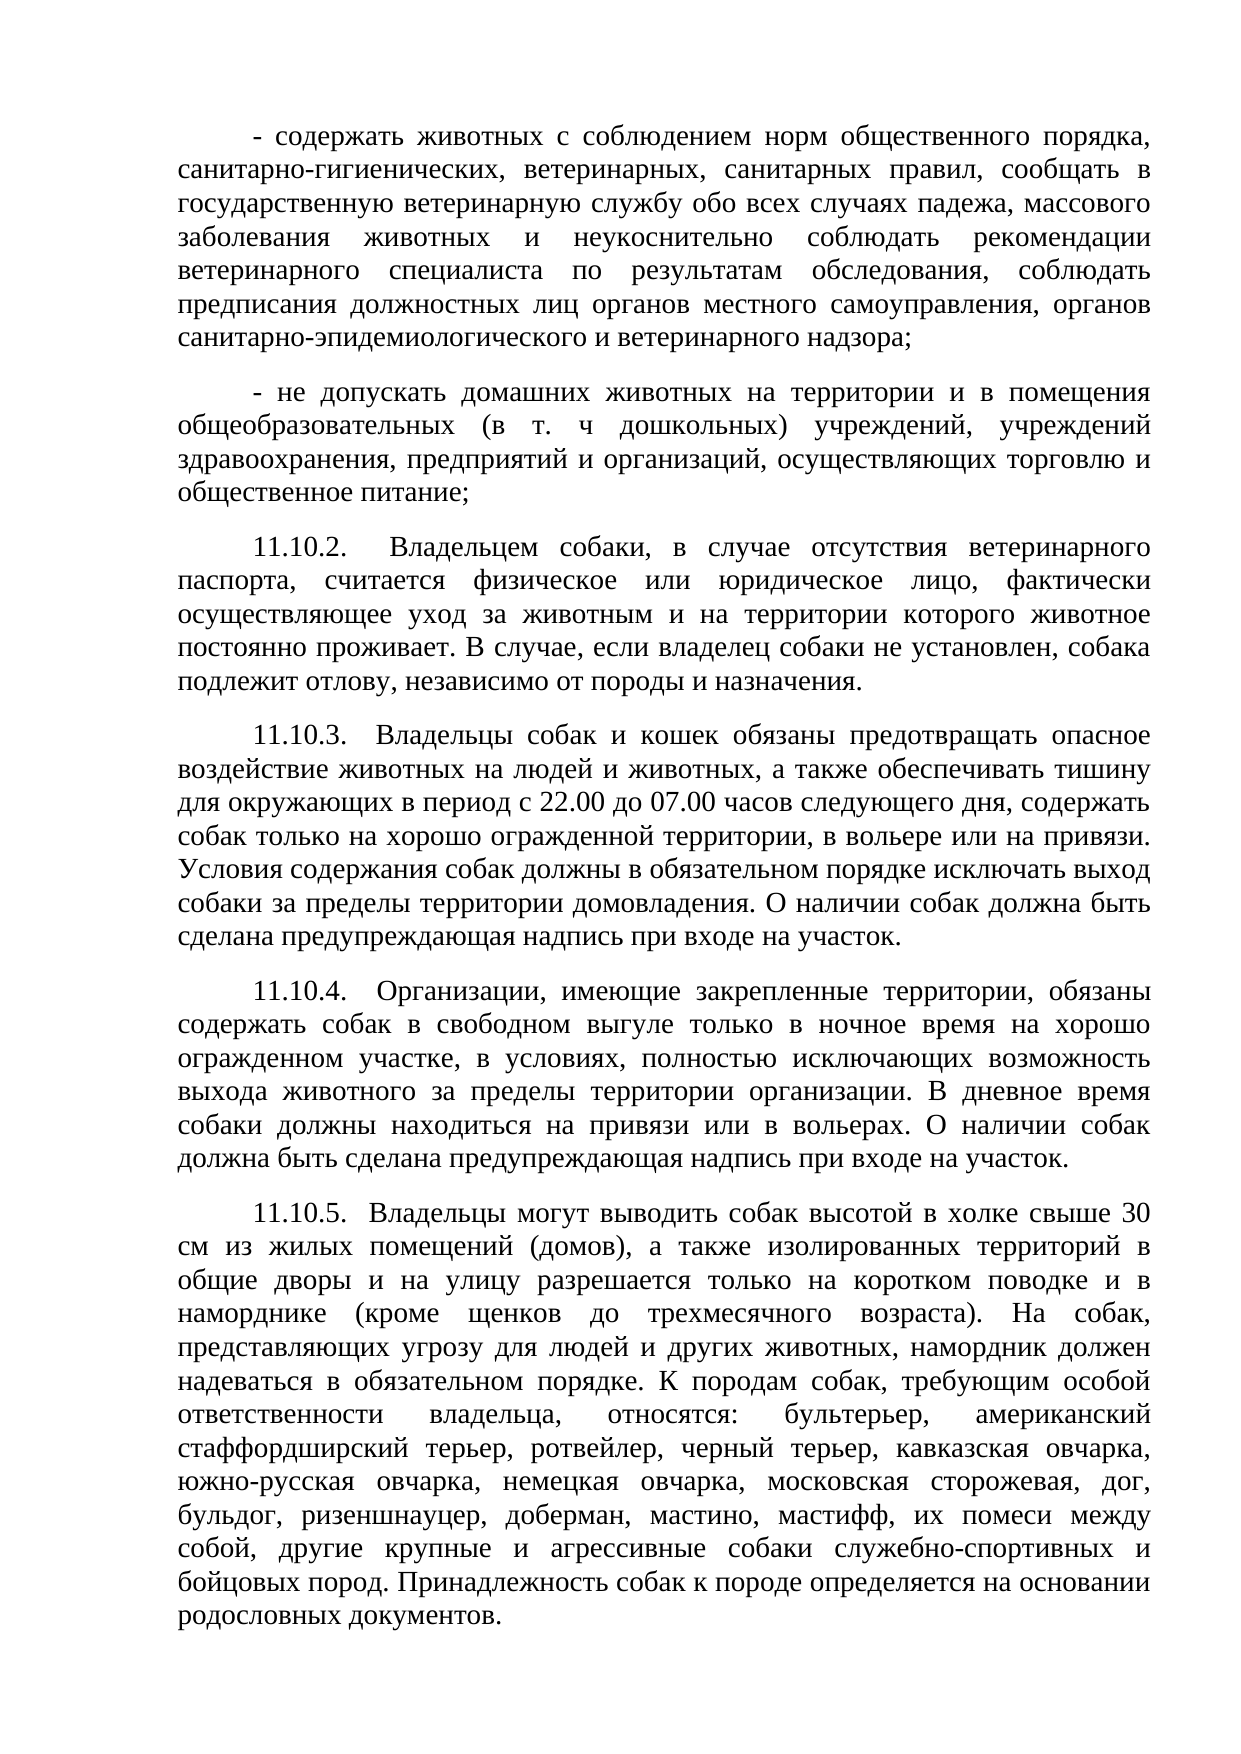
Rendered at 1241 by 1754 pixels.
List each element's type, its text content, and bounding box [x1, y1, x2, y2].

text 11.10.3. Владельцы собак и кошек обязаны предотвращать опасное воздействие животных на людей и животных, а также обеспечивать тишину для окружающих в период с 22.00 до 07.00 часов следующего дня, содержать собак только на хорошо огражденной территории, в вольере или на привязи. Условия содержания собак должны в обязательном порядке исключать выход собаки за пределы территории домовладения. О наличии собак должна быть сделана предупреждающая надпись при входе на участок. [177, 717, 1152, 952]
text - не допускать домашних животных на территории и в помещения общеобразовательных (в т. ч дошкольных) учреждений, учреждений здравоохранения, предприятий и организаций, осуществляющих торговлю и общественное питание; [177, 374, 1152, 508]
text 11.10.4. Организации, имеющие закрепленные территории, обязаны содержать собак в свободном выгуле только в ночное время на хорошо огражденном участке, в условиях, полностью исключающих возможность выхода животного за пределы территории организации. В дневное время собаки должны находиться на привязи или в вольерах. О наличии собак должна быть сделана предупреждающая надпись при входе на участок. [177, 973, 1152, 1174]
text 11.10.5. Владельцы могут выводить собак высотой в холке свыше 30 см из жилых помещений (домов), а также изолированных территорий в общие дворы и на улицу разрешается только на коротком поводке и в наморднике (кроме щенков до трехмесячного возраста). На собак, представляющих угрозу для людей и других животных, намордник должен надеваться в обязательном порядке. К породам собак, требующим особой ответственности владельца, относятся: бультерьер, американский стаффордширский терьер, ротвейлер, черный терьер, кавказская овчарка, южно-русская овчарка, немецкая овчарка, московская сторожевая, дог, бульдог, ризеншнауцер, доберман, мастино, мастифф, их помеси между собой, другие крупные и агрессивные собаки служебно-спортивных и бойцовых пород. Принадлежность собак к породе определяется на основании родословных документов. [177, 1195, 1152, 1631]
text 11.10.2. Владельцем собаки, в случае отсутствия ветеринарного паспорта, считается физическое или юридическое лицо, фактически осуществляющее уход за животным и на территории которого животное постоянно проживает. В случае, если владелец собаки не установлен, собака подлежит отлову, независимо от породы и назначения. [177, 529, 1152, 696]
text - содержать животных с соблюдением норм общественного порядка, санитарно-гигиенических, ветеринарных, санитарных правил, сообщать в государственную ветеринарную службу обо всех случаях падежа, массового заболевания животных и неукоснительно соблюдать рекомендации ветеринарного специалиста по результатам обследования, соблюдать предписания должностных лиц органов местного самоуправления, органов санитарно-эпидемиологического и ветеринарного надзора; [177, 118, 1152, 353]
